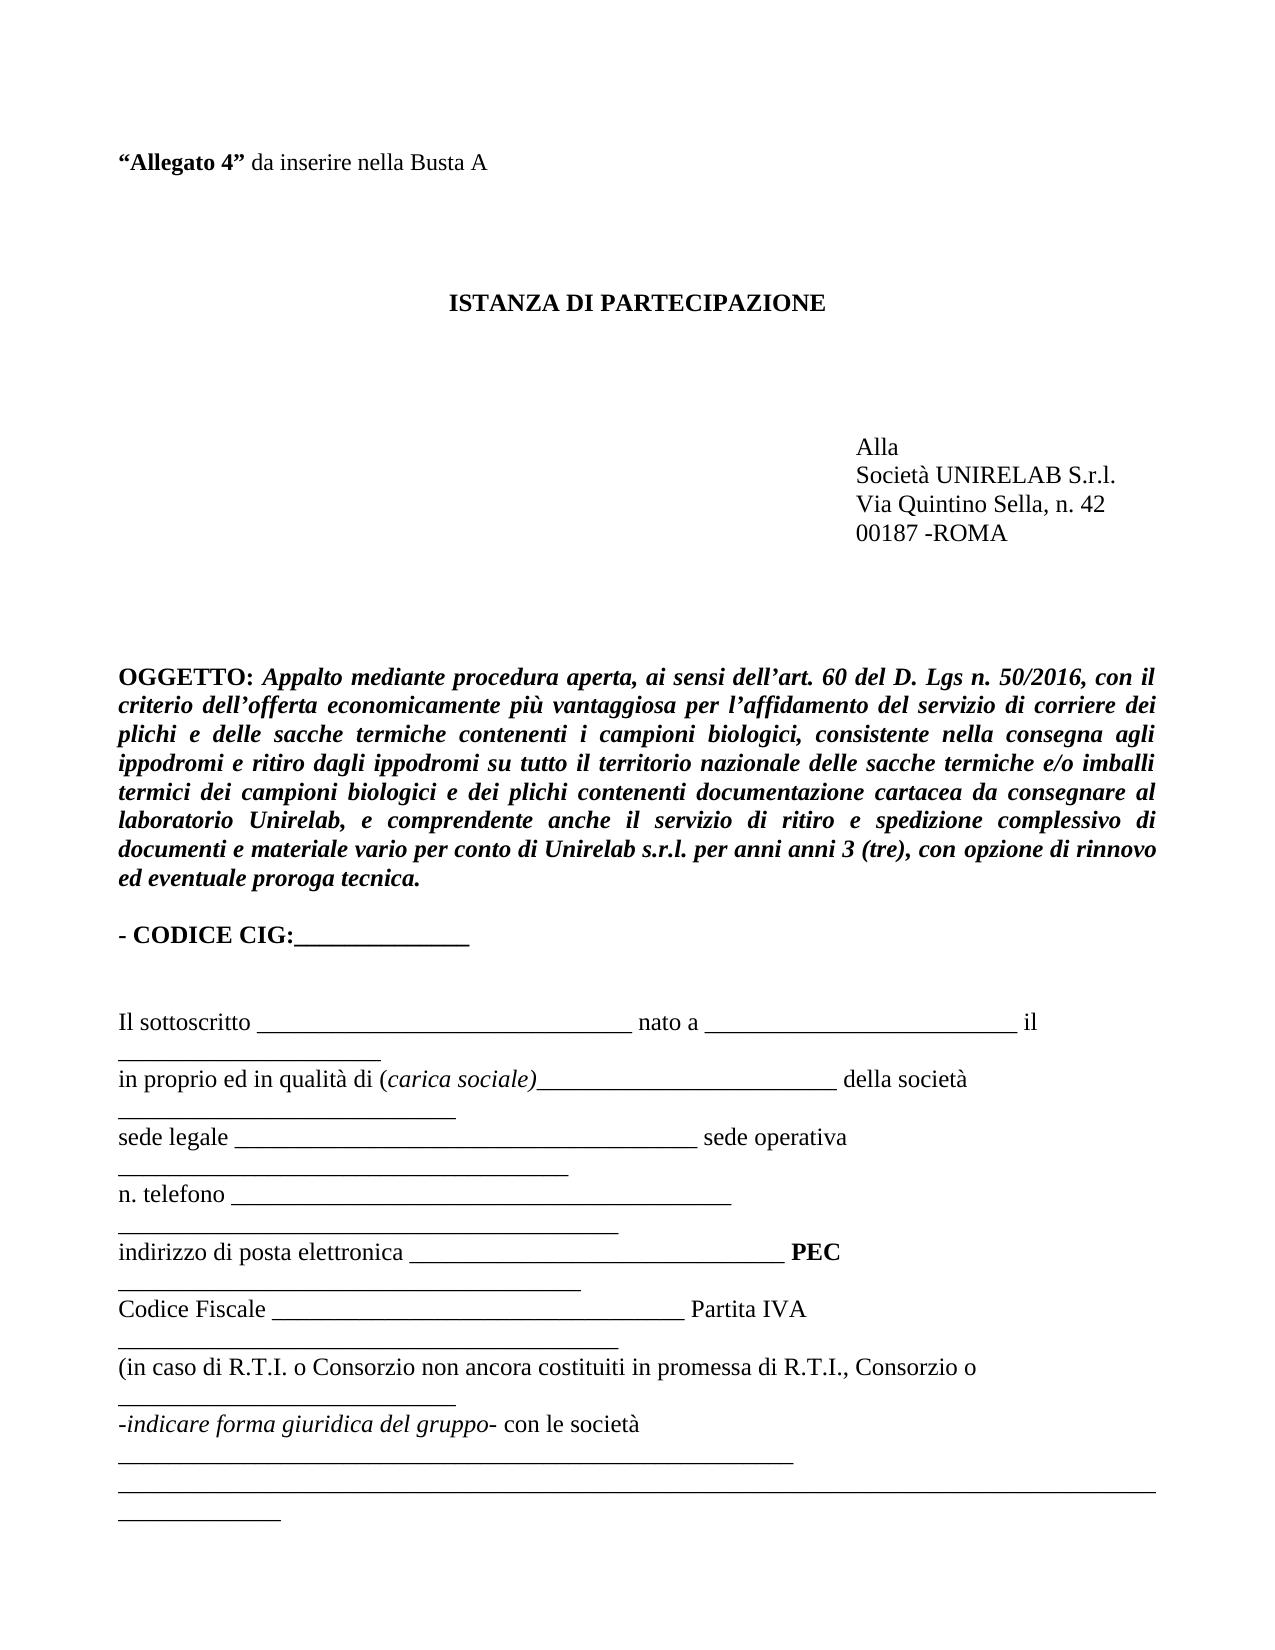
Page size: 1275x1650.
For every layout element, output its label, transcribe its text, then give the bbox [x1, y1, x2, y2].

text (in caso di R.T.I. o Consorzio non ancora costituiti in promessa di R.T.I., Consorzio o ___________________________ [118, 1352, 1157, 1409]
text Codice Fiscale _________________________________ Partita IVA ________________________________________ [118, 1294, 1157, 1352]
text indirizzo di posta elettronica ______________________________ PEC _____________________________________ [118, 1237, 1157, 1294]
text in proprio ed in qualità di (carica sociale)________________________ della società ___________________________ [118, 1064, 1157, 1122]
text ISTANZA DI PARTECIPAZIONE [118, 288, 1157, 317]
text - CODICE CIG:______________ [118, 920, 1157, 949]
text Alla [118, 432, 1157, 460]
text Società UNIRELAB S.r.l. [118, 460, 1157, 489]
text Via Quintino Sella, n. 42 [118, 489, 1157, 518]
text 00187 -ROMA [118, 518, 1157, 547]
text -indicare forma giuridica del gruppo- con le società ______________________________________________________ [118, 1409, 1157, 1467]
text n. telefono ________________________________________ ________________________________________ [118, 1179, 1157, 1237]
text “Allegato 4” da inserire nella Busta A [118, 148, 1157, 175]
text ________________________________________________________________________________________________ [118, 1467, 1157, 1524]
text OGGETTO: Appalto mediante procedura aperta, ai sensi dell’art. 60 del D. Lgs n. 50/2016, con il criterio dell’offerta economicamente più vantaggiosa per l’affidamento del servizio di corriere dei plichi e delle sacche termiche contenenti i campioni biologici, consistente nella consegna agli ippodromi e ritiro dagli ippodromi su tutto il territorio nazionale delle sacche termiche e/o imballi termici dei campioni biologici e dei plichi contenenti documentazione cartacea da consegnare al laboratorio Unirelab, e comprendente anche il servizio di ritiro e spedizione complessivo di documenti e materiale vario per conto di Unirelab s.r.l. per anni anni 3 (tre), con opzione di rinnovo ed eventuale proroga tecnica. [118, 662, 1157, 892]
text Il sottoscritto ______________________________ nato a _________________________ il _____________________ [118, 1007, 1157, 1064]
text sede legale _____________________________________ sede operativa ____________________________________ [118, 1122, 1157, 1179]
